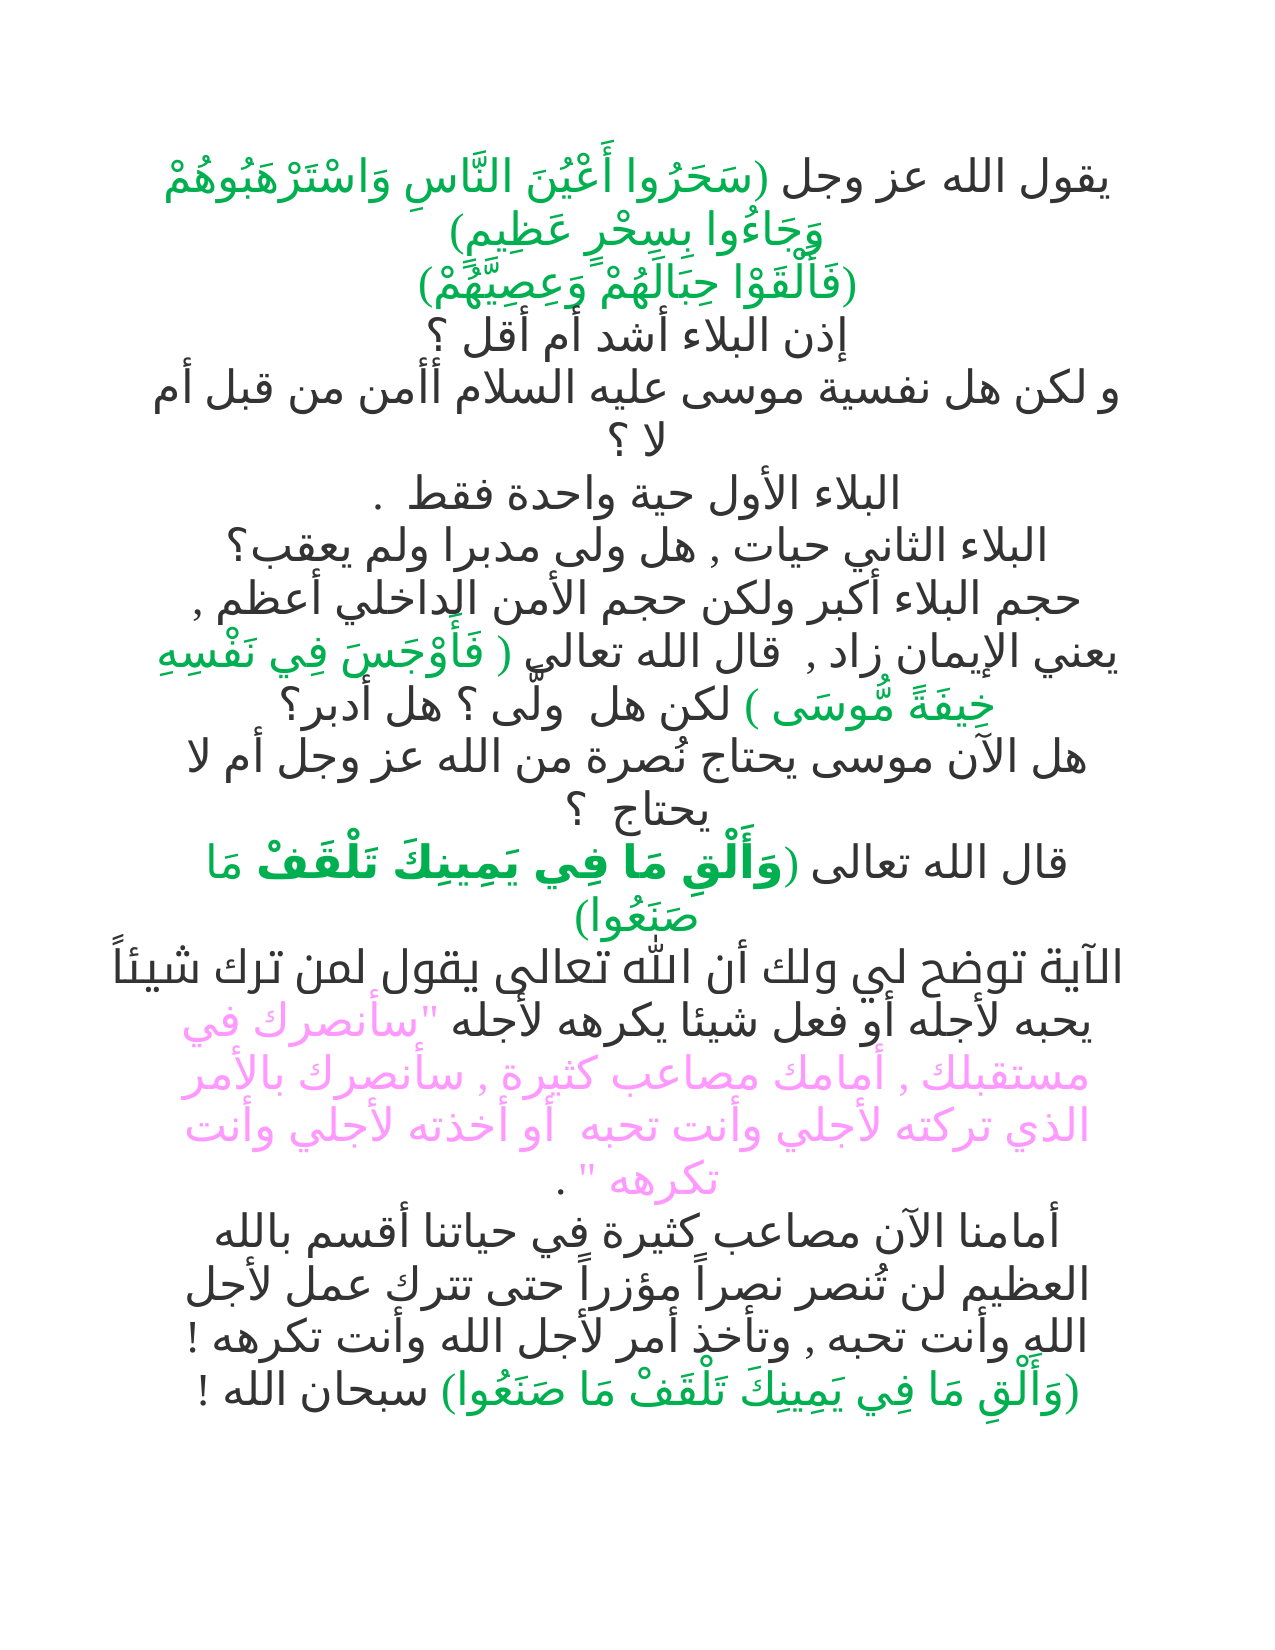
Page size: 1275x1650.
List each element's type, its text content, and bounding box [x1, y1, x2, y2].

text البلاء الأول حية واحدة فقط . [150, 466, 1125, 519]
text (فَأَلْقَوْا حِبَالَهُمْ وَعِصِيَّهُمْ) [150, 255, 1125, 308]
text أمامنا الآن مصاعب كثيرة في حياتنا أقسم بالله العظيم لن تُنصر نصراً مؤزراً حتى تترك عمل لأجل الله وأنت تحبه , وتأخذ أمر لأجل الله وأنت تكرهه ! [150, 1204, 1125, 1362]
text حجم البلاء أكبر ولكن حجم الأمن الداخلي أعظم , يعني الإيمان زاد , قال الله تعالى ( فَأَوْجَسَ فِي نَفْسِهِ خِيفَةً مُّوسَى ) لكن هل ولَّى ؟ هل أدبر؟ [150, 572, 1125, 730]
text البلاء الثاني حيات , هل ولى مدبرا ولم يعقب؟ [150, 519, 1125, 572]
text يقول الله عز وجل (سَحَرُوا أَعْيُنَ النَّاسِ وَاسْتَرْهَبُوهُمْ وَجَاءُوا بِسِحْرٍ عَظِيمٍ) [150, 150, 1125, 255]
text (وَأَلْقِ مَا فِي يَمِينِكَ تَلْقَفْ مَا صَنَعُوا) سبحان الله ! [150, 1362, 1125, 1415]
text و لكن هل نفسية موسى عليه السلام أأمن من قبل أم لا ؟ [150, 361, 1125, 466]
text إذن البلاء أشد أم أقل ؟ [150, 308, 1125, 361]
text الآية توضح لي ولك أن الله تعالى يقول لمن ترك شيئاً يحبه لأجله أو فعل شيئا يكرهه لأجله "سأنصرك في مستقبلك , أمامك مصاعب كثيرة , سأنصرك بالأمر الذي تركته لأجلي وأنت تحبه أو أخذته لأجلي وأنت تكرهه " . [150, 941, 1125, 1204]
text هل الآن موسى يحتاج نُصرة من الله عز وجل أم لا يحتاج ؟ [150, 730, 1125, 835]
text قال الله تعالى (وَأَلْقِ مَا فِي يَمِينِكَ تَلْقَفْ مَا صَنَعُوا) [150, 835, 1125, 941]
